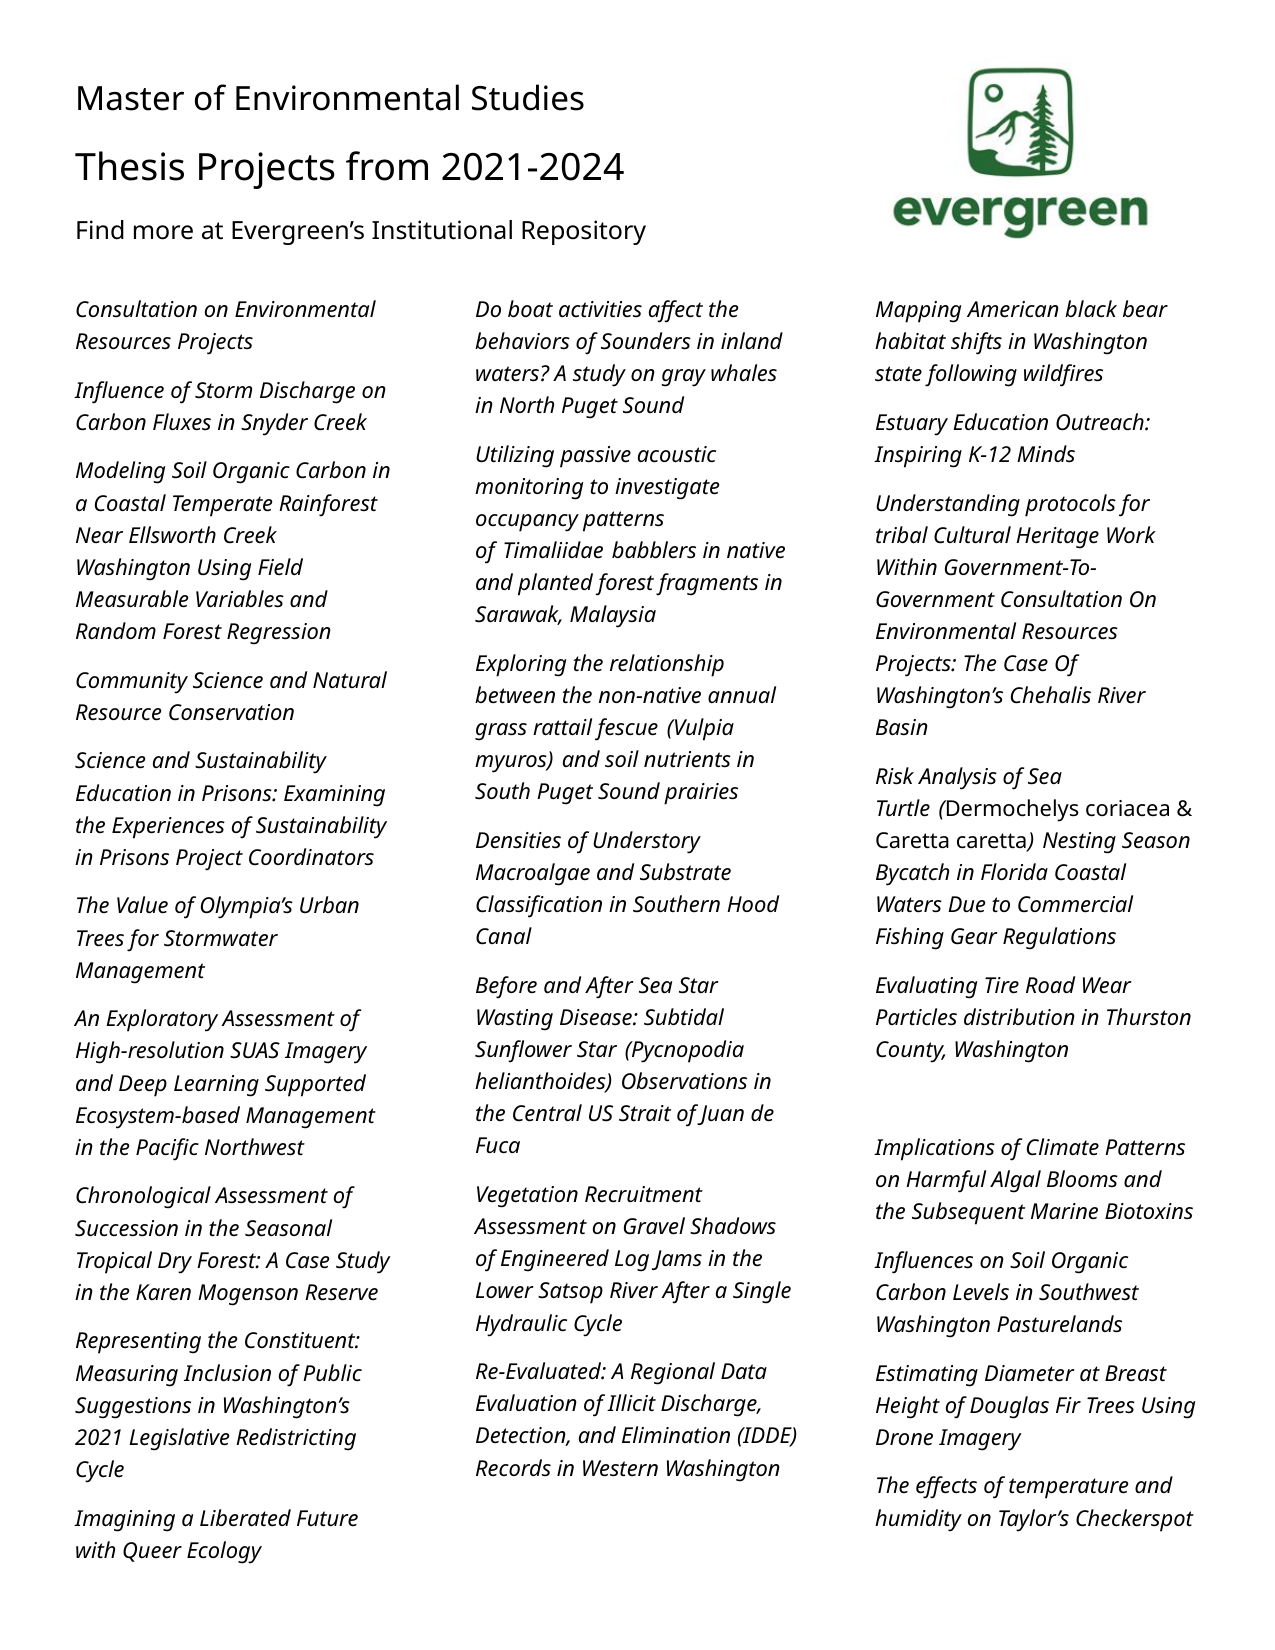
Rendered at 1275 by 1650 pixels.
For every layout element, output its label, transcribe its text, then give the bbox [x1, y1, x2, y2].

text Mapping American black bear habitat shifts in Washington state following wildfires [875, 294, 1200, 388]
text The effects of temperature and humidity on Taylor’s Checkerspot butterfly life stage length and development [875, 1471, 1200, 1532]
text Modeling Soil Organic Carbon in a Coastal Temperate Rainforest Near Ellsworth Creek Washington Using Field Measurable Variables and Random Forest Regression [75, 456, 400, 646]
picture [887, 59, 1154, 237]
text Do boat activities affect the behaviors of Sounders in inland waters? A study on gray whales in North Puget Sound [475, 294, 800, 420]
text Community Science and Natural Resource Conservation [75, 665, 400, 727]
text An Exploratory Assessment of High-resolution SUAS Imagery and Deep Learning Supported Ecosystem-based Management in the Pacific Northwest [75, 1003, 400, 1162]
text The Value of Olympia’s Urban Trees for Stormwater Management [75, 891, 400, 984]
text Chronological Assessment of Succession in the Seasonal Tropical Dry Forest: A Case Study in the Karen Mogenson Reserve [75, 1181, 400, 1307]
text Risk Analysis of Sea Turtle (Dermochelys coriacea & Caretta caretta) Nesting Season Bycatch in Florida Coastal Waters Due to Commercial Fishing Gear Regulations [875, 761, 1200, 951]
text Utilizing passive acoustic monitoring to investigate occupancy patterns of Timaliidae babblers in native and planted forest fragments in Sarawak, Malaysia [475, 439, 800, 629]
text Before and After Sea Star Wasting Disease: Subtidal Sunflower Star (Pycnopodia helianthoides) Observations in the Central US Strait of Juan de Fuca [475, 970, 800, 1160]
text Exploring the relationship between the non-native annual grass rattail fescue (Vulpia myuros) and soil nutrients in South Puget Sound prairies [475, 648, 800, 806]
text Influence of Storm Discharge on Carbon Fluxes in Snyder Creek [75, 375, 400, 437]
text Representing the Constituent: Measuring Inclusion of Public Suggestions in Washington’s 2021 Legislative Redistricting Cycle [75, 1326, 400, 1484]
text Implications of Climate Patterns on Harmful Algal Blooms and the Subsequent Marine Biotoxins [875, 1132, 1200, 1226]
text Understanding protocols for tribal Cultural Heritage Work Within Government-To-Government Consultation On Environmental Resources Projects: The Case Of Washington’s Chehalis River Basin [875, 488, 1200, 742]
text Science and Sustainability Education in Prisons: Examining the Experiences of Sustainability in Prisons Project Coordinators [75, 746, 400, 872]
text Re-Evaluated: A Regional Data Evaluation of Illicit Discharge, Detection, and Elimination (IDDE) Records in Western Washington [475, 1356, 800, 1482]
text Densities of Understory Macroalgae and Substrate Classification in Southern Hood Canal [475, 825, 800, 951]
text Evaluating Tire Road Wear Particles distribution in Thurston County, Washington [875, 970, 1200, 1064]
text Vegetation Recruitment Assessment on Gravel Shadows of Engineered Log Jams in the Lower Satsop River After a Single Hydraulic Cycle [475, 1179, 800, 1337]
text Estuary Education Outreach: Inspiring K-12 Minds [875, 407, 1200, 469]
text Estimating Diameter at Breast Height of Douglas Fir Trees Using Drone Imagery [875, 1358, 1200, 1452]
text Understanding Protocols to Tribal Cultural Heritage Work Within Intergovernmental Consultation on Environmental Resources Projects [75, 294, 400, 356]
text Imagining a Liberated Future with Queer Ecology [75, 1503, 400, 1564]
text Influences on Soil Organic Carbon Levels in Southwest Washington Pasturelands [875, 1245, 1200, 1339]
